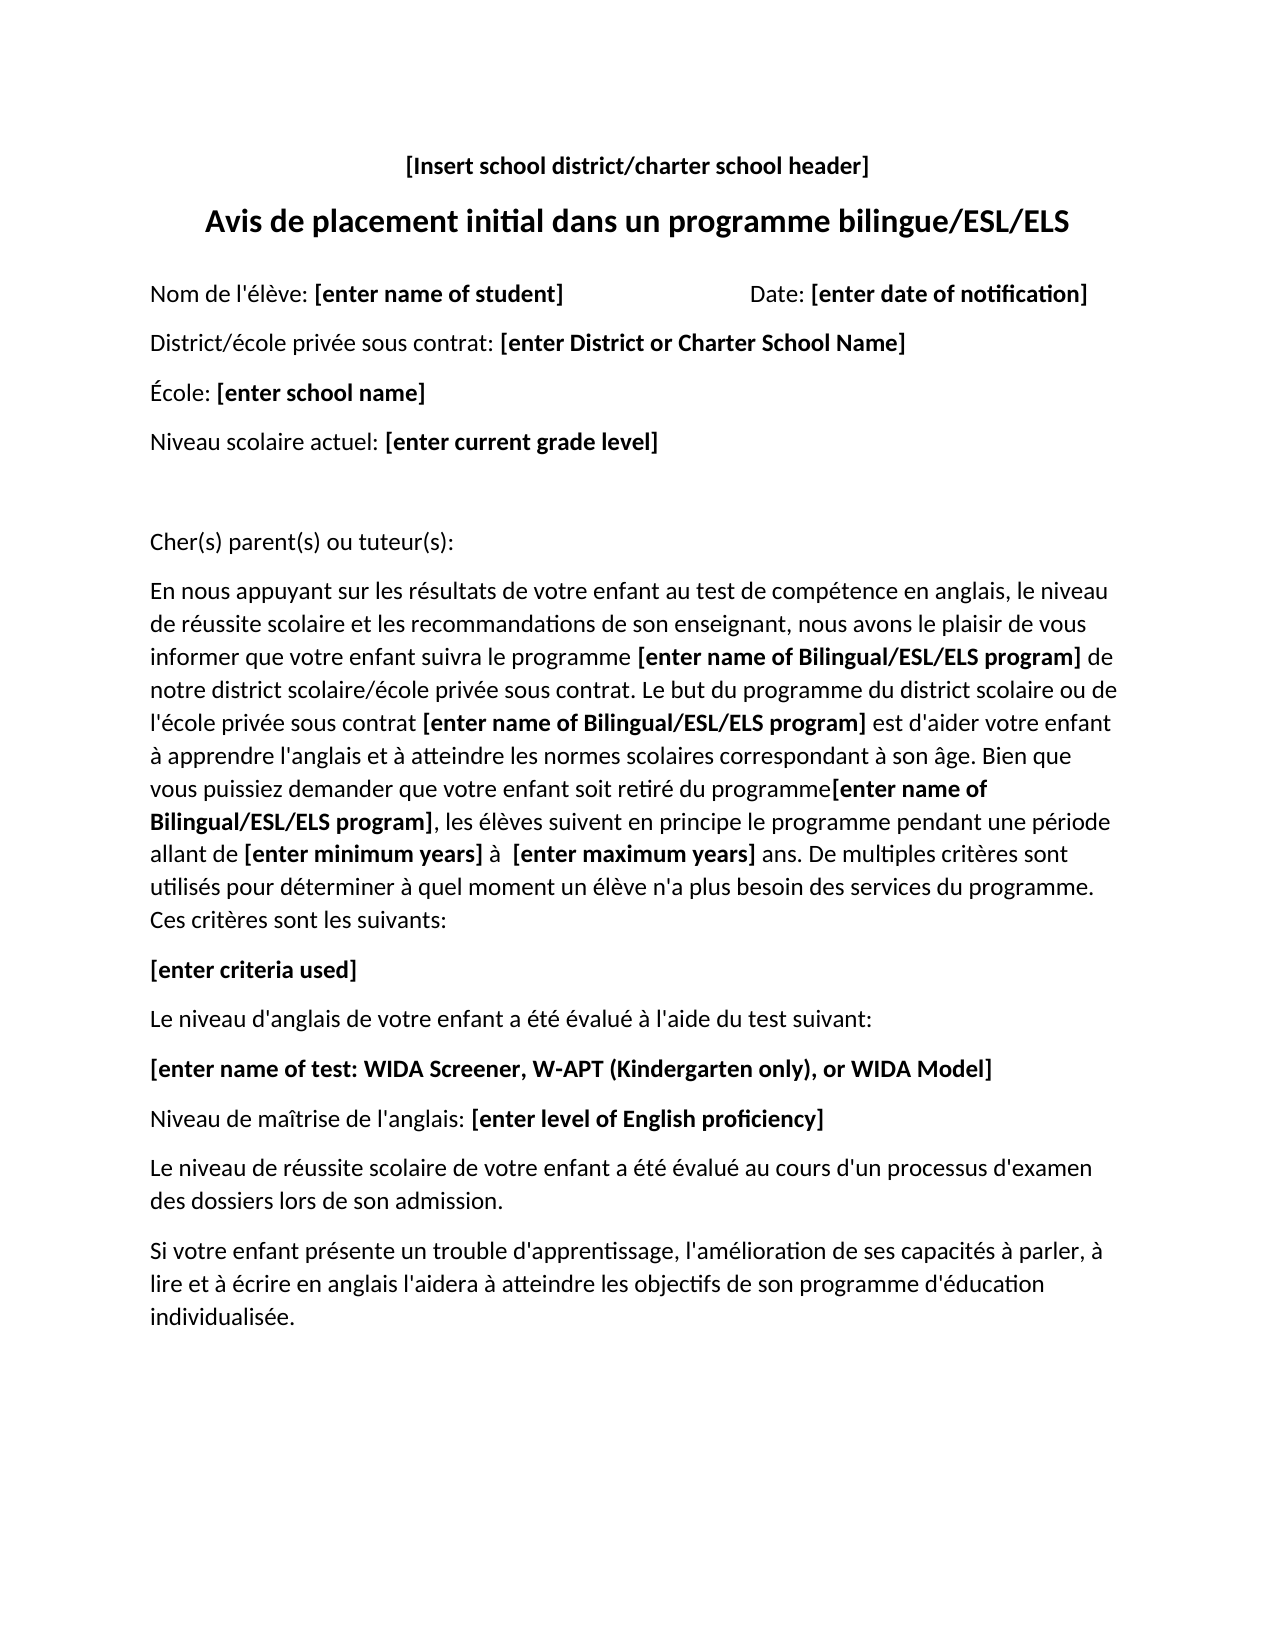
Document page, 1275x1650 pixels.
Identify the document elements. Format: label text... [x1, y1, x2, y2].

subtitle Avis de placement initial dans un programme bilingue/ESL/ELS [150, 199, 1125, 240]
text [Insert school district/charter school header] [150, 150, 1125, 181]
text École: [enter school name] [150, 377, 1125, 407]
text Le niveau d'anglais de votre enfant a été évalué à l'aide du test suivant: [150, 1004, 1125, 1034]
text Le niveau de réussite scolaire de votre enfant a été évalué au cours d'un processus d'examen des dossiers lors de son admission. [150, 1152, 1125, 1216]
text En nous appuyant sur les résultats de votre enfant au test de compétence en anglais, le niveau de réussite scolaire et les recommandations de son enseignant, nous avons le plaisir de vous informer que votre enfant suivra le programme [enter name of Bilingual/ESL/ELS program] de notre district scolaire/école privée sous contrat. Le but du programme du district scolaire ou de l'école privée sous contrat [enter name of Bilingual/ESL/ELS program] est d'aider votre enfant à apprendre l'anglais et à atteindre les normes scolaires correspondant à son âge. Bien que vous puissiez demander que votre enfant soit retiré du programme[enter name of Bilingual/ESL/ELS program], les élèves suivent en principe le programme pendant une période allant de [enter minimum years] à [enter maximum years] ans. De multiples critères sont utilisés pour déterminer à quel moment un élève n'a plus besoin des services du programme. Ces critères sont les suivants: [150, 575, 1125, 935]
text District/école privée sous contrat: [enter District or Charter School Name] [150, 327, 1125, 358]
text Niveau de maîtrise de l'anglais: [enter level of English proficiency] [150, 1103, 1125, 1133]
text Nom de l'élève: [enter name of student] Date: [enter date of notification] [150, 278, 1125, 308]
text [enter criteria used] [150, 954, 1125, 984]
text Niveau scolaire actuel: [enter current grade level] [150, 427, 1125, 457]
text [enter name of test: WIDA Screener, W-APT (Kindergarten only), or WIDA Model] [150, 1053, 1125, 1084]
text Si votre enfant présente un trouble d'apprentissage, l'amélioration de ses capacités à parler, à lire et à écrire en anglais l'aidera à atteindre les objectifs de son programme d'éducation individualisée. [150, 1235, 1125, 1331]
text Cher(s) parent(s) ou tuteur(s): [150, 526, 1125, 556]
